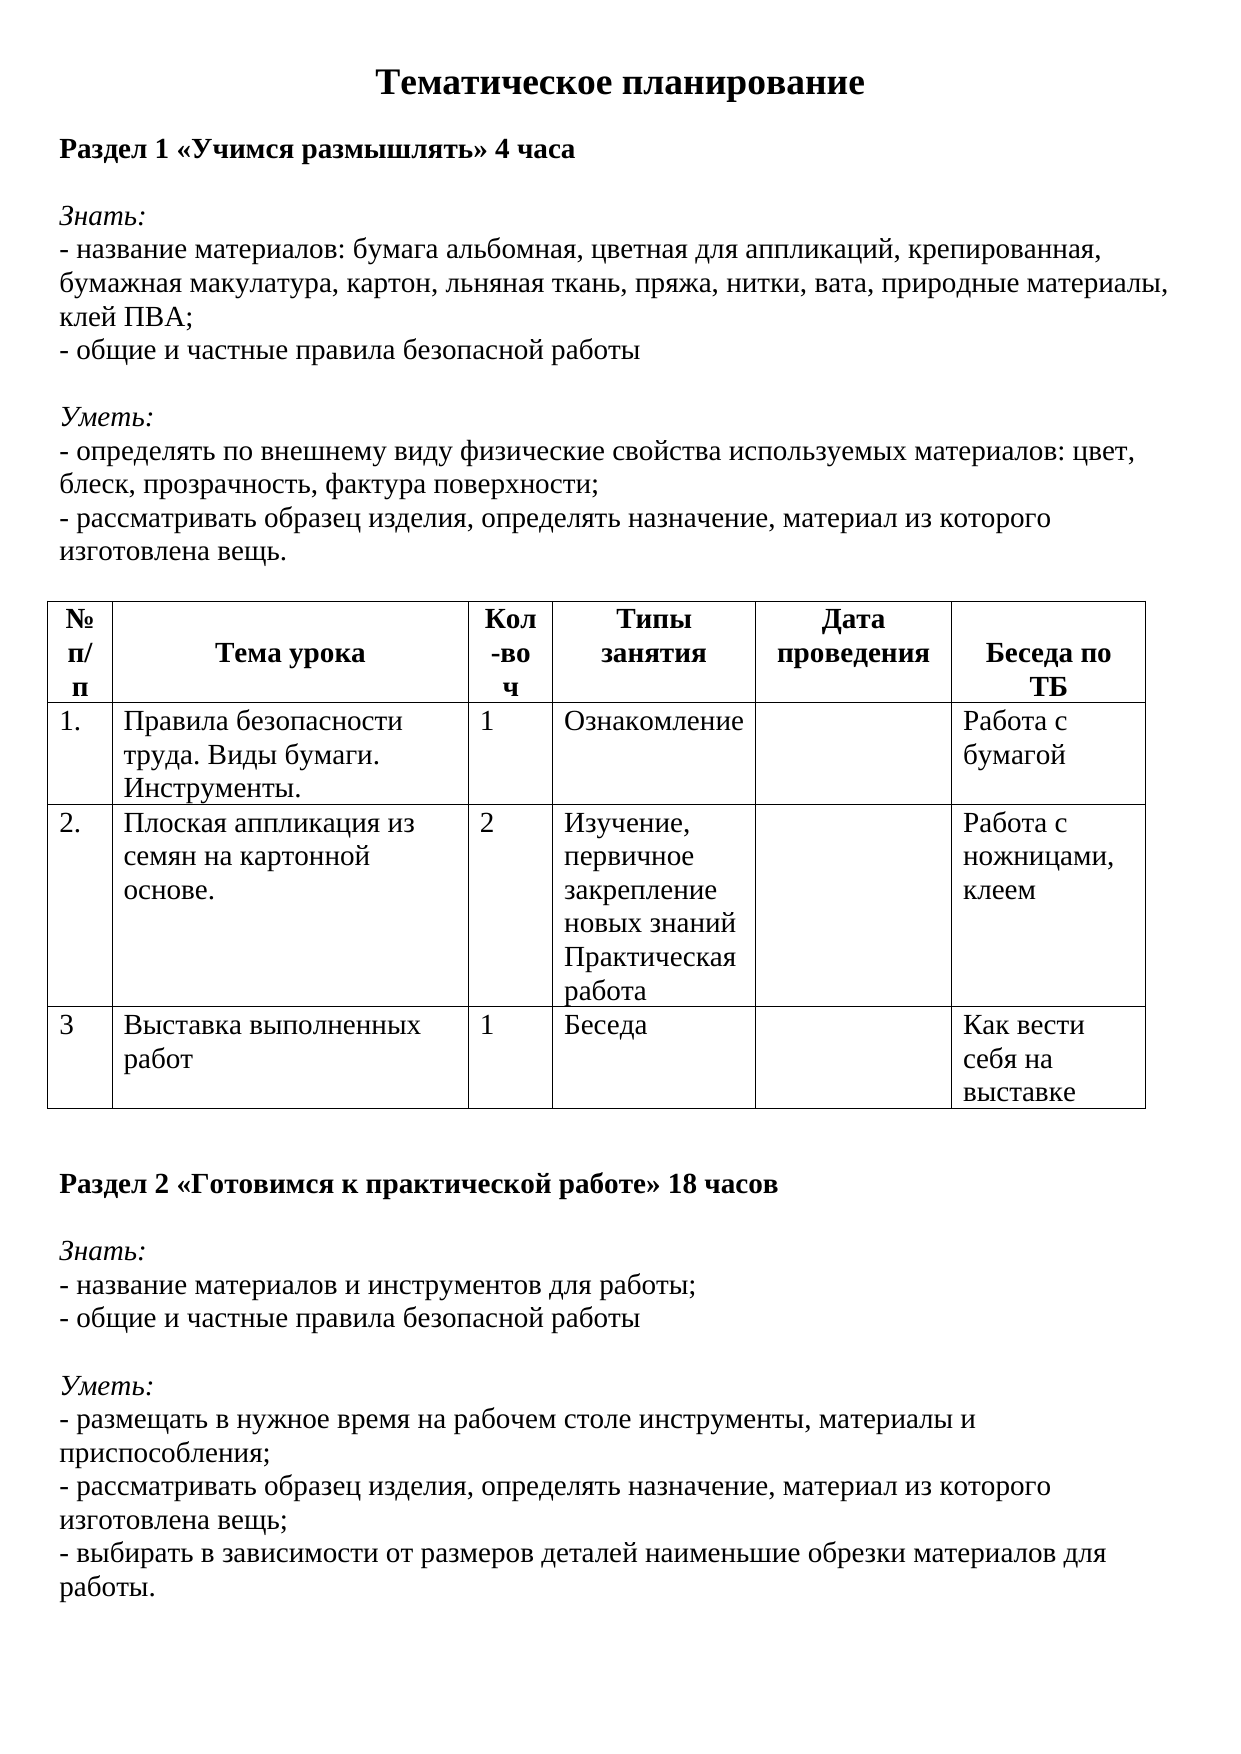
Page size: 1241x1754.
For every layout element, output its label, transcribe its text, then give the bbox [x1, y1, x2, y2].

text - название материалов: бумага альбомная, цветная для аппликаций, крепированная, бумажная макулатура, картон, льняная ткань, пряжа, нитки, вата, природные материалы, клей ПВА; [59, 232, 1181, 332]
table_cell [756, 703, 951, 804]
table_cell 1. [48, 703, 112, 804]
table_header № п/п [48, 602, 112, 702]
text - общие и частные правила безопасной работы [59, 332, 1181, 366]
table_cell Выставка выполненных работ [113, 1007, 468, 1108]
table_cell Как вести себя на выставке [952, 1007, 1145, 1108]
table_cell Беседа [553, 1007, 755, 1108]
text - размещать в нужное время на рабочем столе инструменты, материалы и приспособления; [59, 1401, 1181, 1468]
text Раздел 1 «Учимся размышлять» 4 часа [59, 131, 1181, 164]
table_cell Работа с бумагой [952, 703, 1145, 804]
text Знать: [59, 1233, 1181, 1267]
table_header Дата проведения [756, 602, 951, 702]
table_cell [756, 805, 951, 1006]
table_header Беседа по ТБ [952, 602, 1145, 702]
text Уметь: [59, 399, 1181, 433]
table_cell Правила безопасности труда. Виды бумаги. Инструменты. [113, 703, 468, 804]
text - определять по внешнему виду физические свойства используемых материалов: цвет, блеск, прозрачность, фактура поверхности; [59, 433, 1181, 500]
table_cell 1 [469, 703, 552, 804]
text - рассматривать образец изделия, определять назначение, материал из которого изготовлена вещь. [59, 500, 1181, 567]
text Уметь: [59, 1368, 1181, 1401]
text - общие и частные правила безопасной работы [59, 1301, 1181, 1334]
text Знать: [59, 198, 1181, 232]
text - рассматривать образец изделия, определять назначение, материал из которого изготовлена вещь; [59, 1468, 1181, 1535]
table_cell Ознакомление [553, 703, 755, 804]
table_cell 2. [48, 805, 112, 1006]
table_header Кол-во ч [469, 602, 552, 702]
table_cell [756, 1007, 951, 1108]
text - название материалов и инструментов для работы; [59, 1267, 1181, 1301]
table_cell 1 [469, 1007, 552, 1108]
table_cell 3 [48, 1007, 112, 1108]
table_header Типы занятия [553, 602, 755, 702]
text Тематическое планирование [59, 59, 1181, 102]
text Раздел 2 «Готовимся к практической работе» 18 часов [59, 1166, 1181, 1200]
table_cell Изучение, первичное закрепление новых знаний Практическая работа [553, 805, 755, 1006]
table_cell Работа с ножницами, клеем [952, 805, 1145, 1006]
text - выбирать в зависимости от размеров деталей наименьшие обрезки материалов для работы. [59, 1535, 1181, 1602]
table_header Тема урока [113, 602, 468, 702]
table_cell 2 [469, 805, 552, 1006]
table_cell Плоская аппликация из семян на картонной основе. [113, 805, 468, 1006]
